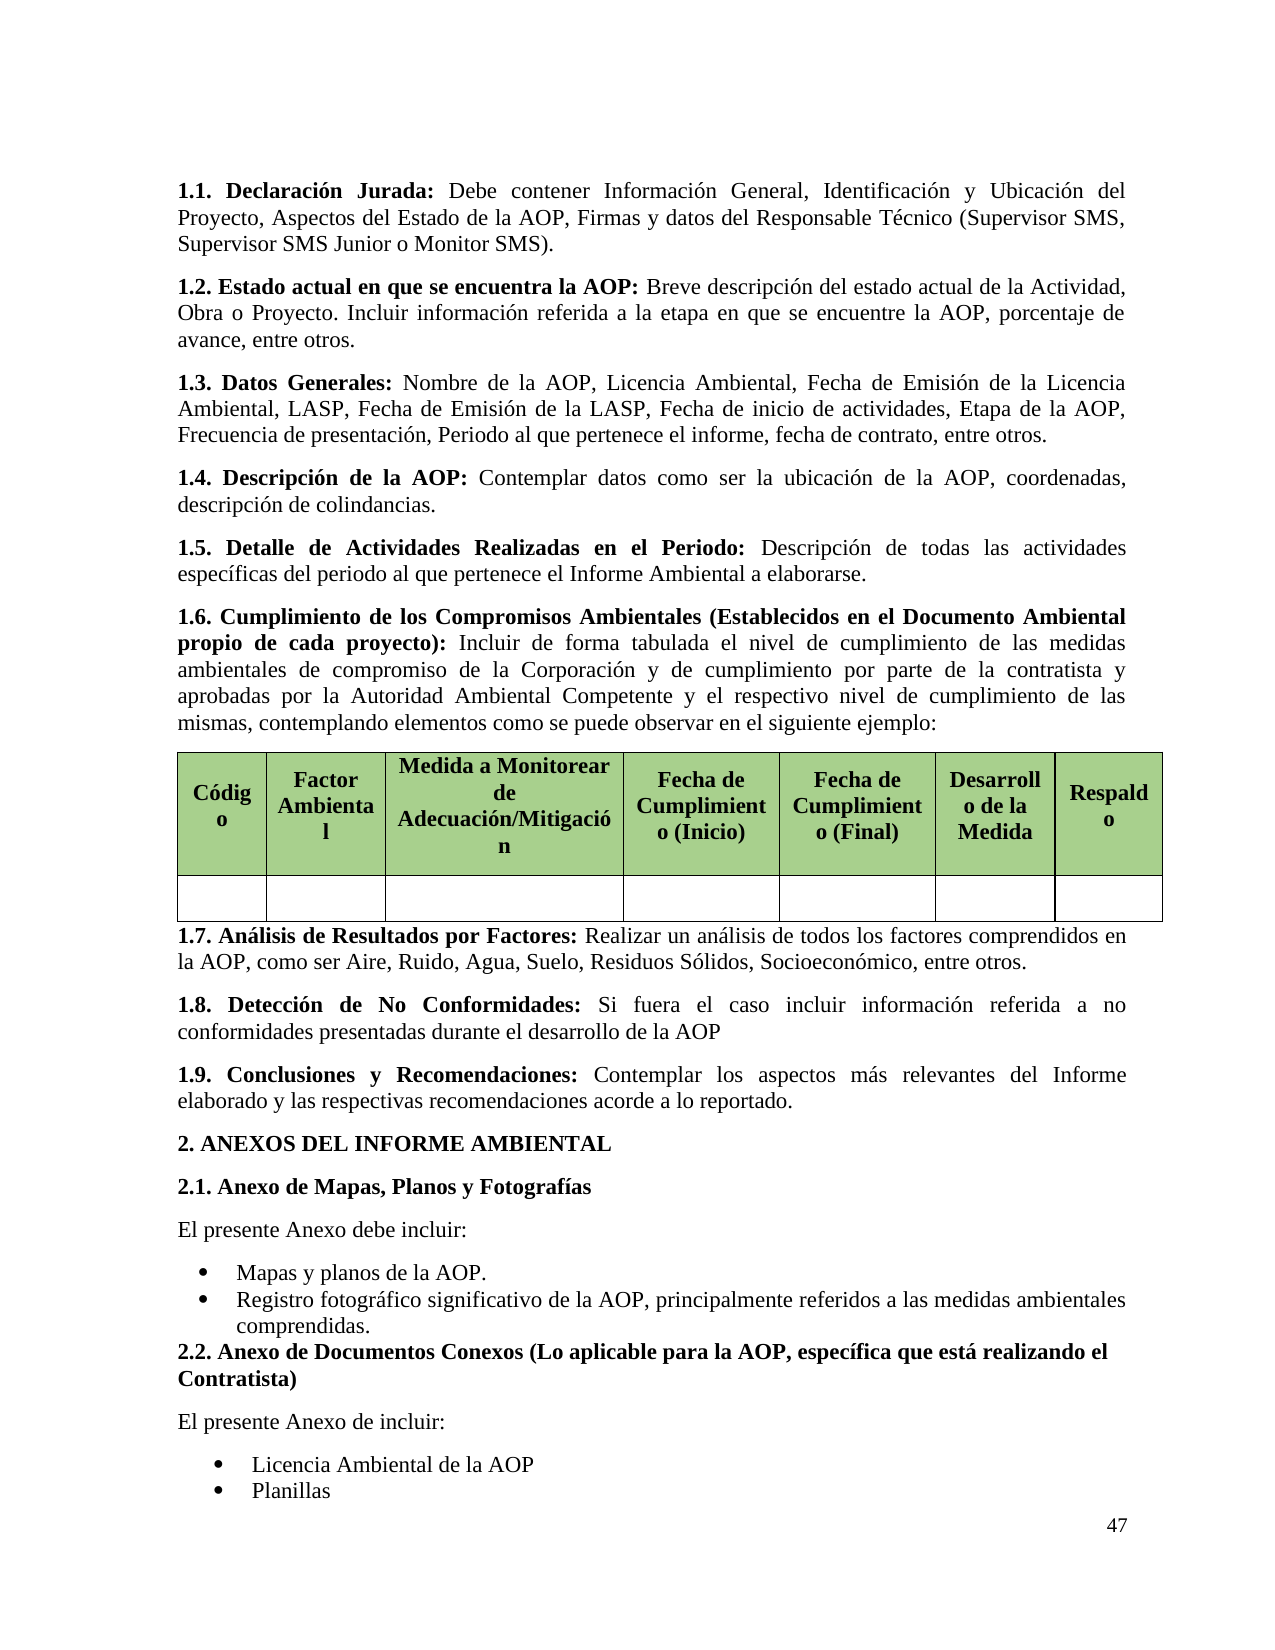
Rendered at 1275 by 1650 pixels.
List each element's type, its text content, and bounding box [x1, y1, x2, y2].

table_cell [624, 876, 779, 921]
list Licencia Ambiental de la AOP [214, 1451, 1127, 1477]
text 1.3. Datos Generales: Nombre de la AOP, Licencia Ambiental, Fecha de Emisión de la Licencia Ambiental, LASP, Fecha de Emisión de la LASP, Fecha de inicio de actividades, Etapa de la AOP, Frecuencia de presentación, Periodo al que pertenece el informe, fecha de contrato, entre otros. [177, 369, 1127, 448]
text 1.9. Conclusiones y Recomendaciones: Contemplar los aspectos más relevantes del Informe elaborado y las respectivas recomendaciones acorde a lo reportado. [177, 1061, 1127, 1113]
list Registro fotográfico significativo de la AOP, principalmente referidos a las medidas ambientales comprendidas. [199, 1286, 1127, 1338]
table_header Desarrollo de la Medida [936, 753, 1054, 875]
table_cell [178, 876, 266, 921]
text 1.7. Análisis de Resultados por Factores: Realizar un análisis de todos los factores comprendidos en la AOP, como ser Aire, Ruido, Agua, Suelo, Residuos Sólidos, Socioeconómico, entre otros. [177, 922, 1127, 975]
list Planillas [214, 1477, 1127, 1503]
table_cell [267, 876, 385, 921]
text 2.1. Anexo de Mapas, Planos y Fotografías [177, 1173, 1127, 1199]
table_header Factor Ambiental [267, 753, 385, 875]
table_cell [936, 876, 1054, 921]
text 1.5. Detalle de Actividades Realizadas en el Periodo: Descripción de todas las actividades específicas del periodo al que pertenece el Informe Ambiental a elaborarse. [177, 534, 1127, 586]
text 1.2. Estado actual en que se encuentra la AOP: Breve descripción del estado actual de la Actividad, Obra o Proyecto. Incluir información referida a la etapa en que se encuentre la AOP, porcentaje de avance, entre otros. [177, 273, 1127, 352]
table_cell [1056, 876, 1162, 921]
text El presente Anexo de incluir: [177, 1408, 1127, 1434]
table_header Fecha de Cumplimiento (Inicio) [624, 753, 779, 875]
text 1.1. Declaración Jurada: Debe contener Información General, Identificación y Ubicación del Proyecto, Aspectos del Estado de la AOP, Firmas y datos del Responsable Técnico (Supervisor SMS, Supervisor SMS Junior o Monitor SMS). [177, 177, 1127, 256]
table_header Respaldo [1056, 753, 1162, 875]
table_cell [386, 876, 623, 921]
text 1.8. Detección de No Conformidades: Si fuera el caso incluir información referida a no conformidades presentadas durante el desarrollo de la AOP [177, 991, 1127, 1044]
table_header Código [178, 753, 266, 875]
list Mapas y planos de la AOP. [199, 1259, 1127, 1286]
text 2.2. Anexo de Documentos Conexos (Lo aplicable para la AOP, específica que está realizando el Contratista) [177, 1338, 1127, 1391]
text 2. ANEXOS DEL INFORME AMBIENTAL [177, 1130, 1127, 1157]
table_header Medida a Monitorear de Adecuación/Mitigación [386, 753, 623, 875]
table_header Fecha de Cumplimiento (Final) [780, 753, 935, 875]
text 1.4. Descripción de la AOP: Contemplar datos como ser la ubicación de la AOP, coordenadas, descripción de colindancias. [177, 464, 1127, 517]
table_cell [780, 876, 935, 921]
text 1.6. Cumplimiento de los Compromisos Ambientales (Establecidos en el Documento Ambiental propio de cada proyecto): Incluir de forma tabulada el nivel de cumplimiento de las medidas ambientales de compromiso de la Corporación y de cumplimiento por parte de la contratista y aprobadas por la Autoridad Ambiental Competente y el respectivo nivel de cumplimiento de las mismas, contemplando elementos como se puede observar en el siguiente ejemplo: [177, 603, 1127, 735]
text El presente Anexo debe incluir: [177, 1216, 1127, 1243]
